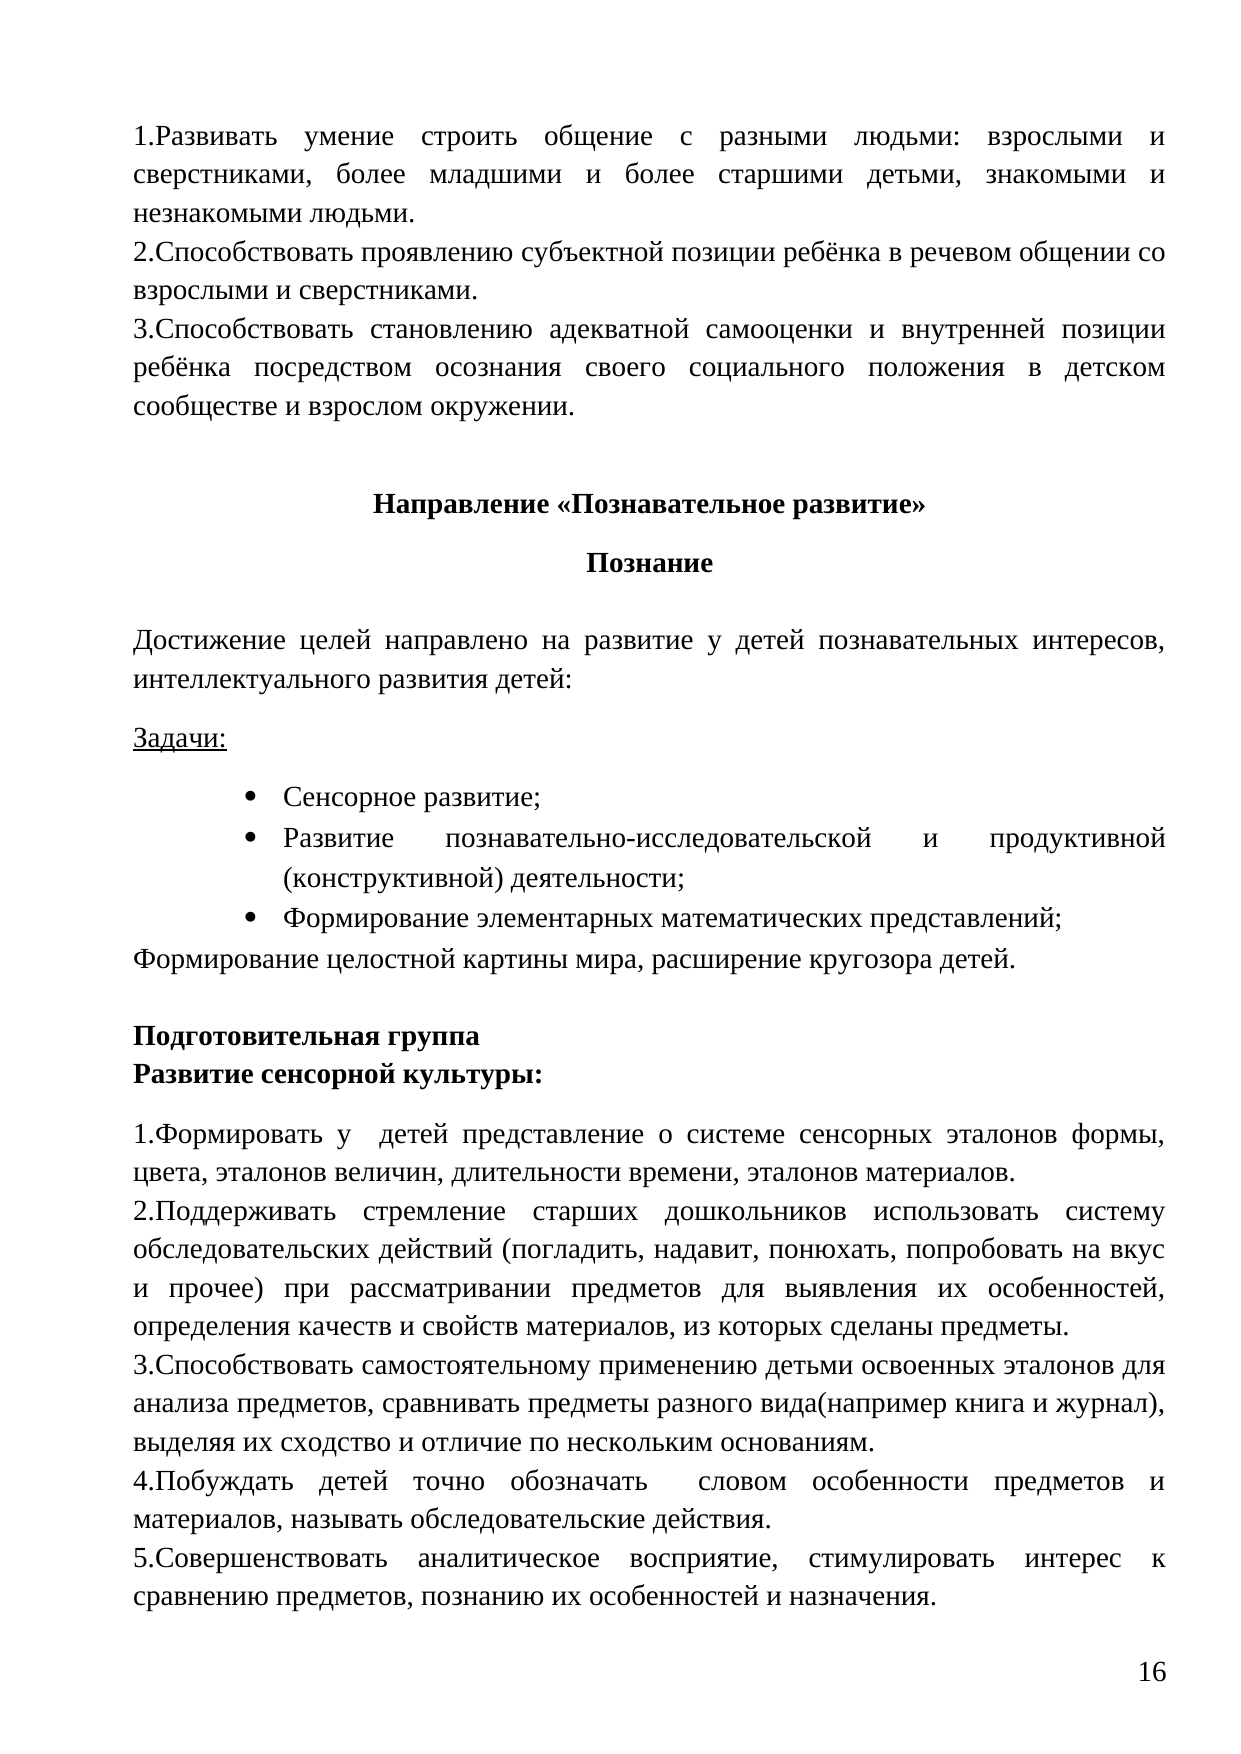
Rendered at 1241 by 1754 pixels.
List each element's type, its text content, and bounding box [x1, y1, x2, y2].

text Направление «Познавательное развитие» [133, 486, 1166, 519]
list Формирование элементарных математических представлений; [245, 900, 1166, 934]
text Формирование целостной картины мира, расширение кругозора детей. [133, 941, 1166, 974]
text 4.Побуждать детей точно обозначать словом особенности предметов и материалов, называть обследовательские действия. [133, 1463, 1166, 1535]
text 1.Развивать умение строить общение с разными людьми: взрослыми и сверстниками, более младшими и более старшими детьми, знакомыми и незнакомыми людьми. [133, 118, 1166, 229]
text 3.Способствовать самостоятельному применению детьми освоенных эталонов для анализа предметов, сравнивать предметы разного вида(например книга и журнал), выделяя их сходство и отличие по нескольким основаниям. [133, 1347, 1166, 1458]
list Развитие познавательно-исследовательской и продуктивной (конструктивной) деятельности; [245, 820, 1166, 894]
text Задачи: [133, 720, 1166, 754]
text Достижение целей направлено на развитие у детей познавательных интересов, интеллектуального развития детей: [133, 622, 1166, 694]
list Сенсорное развитие; [245, 779, 1166, 813]
text 2.Способствовать проявлению субъектной позиции ребёнка в речевом общении со взрослыми и сверстниками. [133, 234, 1166, 306]
text 1.Формировать у детей представление о системе сенсорных эталонов формы, цвета, эталонов величин, длительности времени, эталонов материалов. [133, 1116, 1166, 1188]
text Развитие сенсорной культуры: [133, 1056, 1166, 1090]
text 3.Способствовать становлению адекватной самооценки и внутренней позиции ребёнка посредством осознания своего социального положения в детском сообществе и взрослом окружении. [133, 311, 1166, 421]
text 5.Совершенствовать аналитическое восприятие, стимулировать интерес к сравнению предметов, познанию их особенностей и назначения. [133, 1540, 1166, 1612]
text 2.Поддерживать стремление старших дошкольников использовать систему обследовательских действий (погладить, надавит, понюхать, попробовать на вкус и прочее) при рассматривании предметов для выявления их особенностей, определения качеств и свойств материалов, из которых сделаны предметы. [133, 1193, 1166, 1342]
text Познание [133, 545, 1166, 579]
text Подготовительная группа [133, 1018, 1166, 1051]
